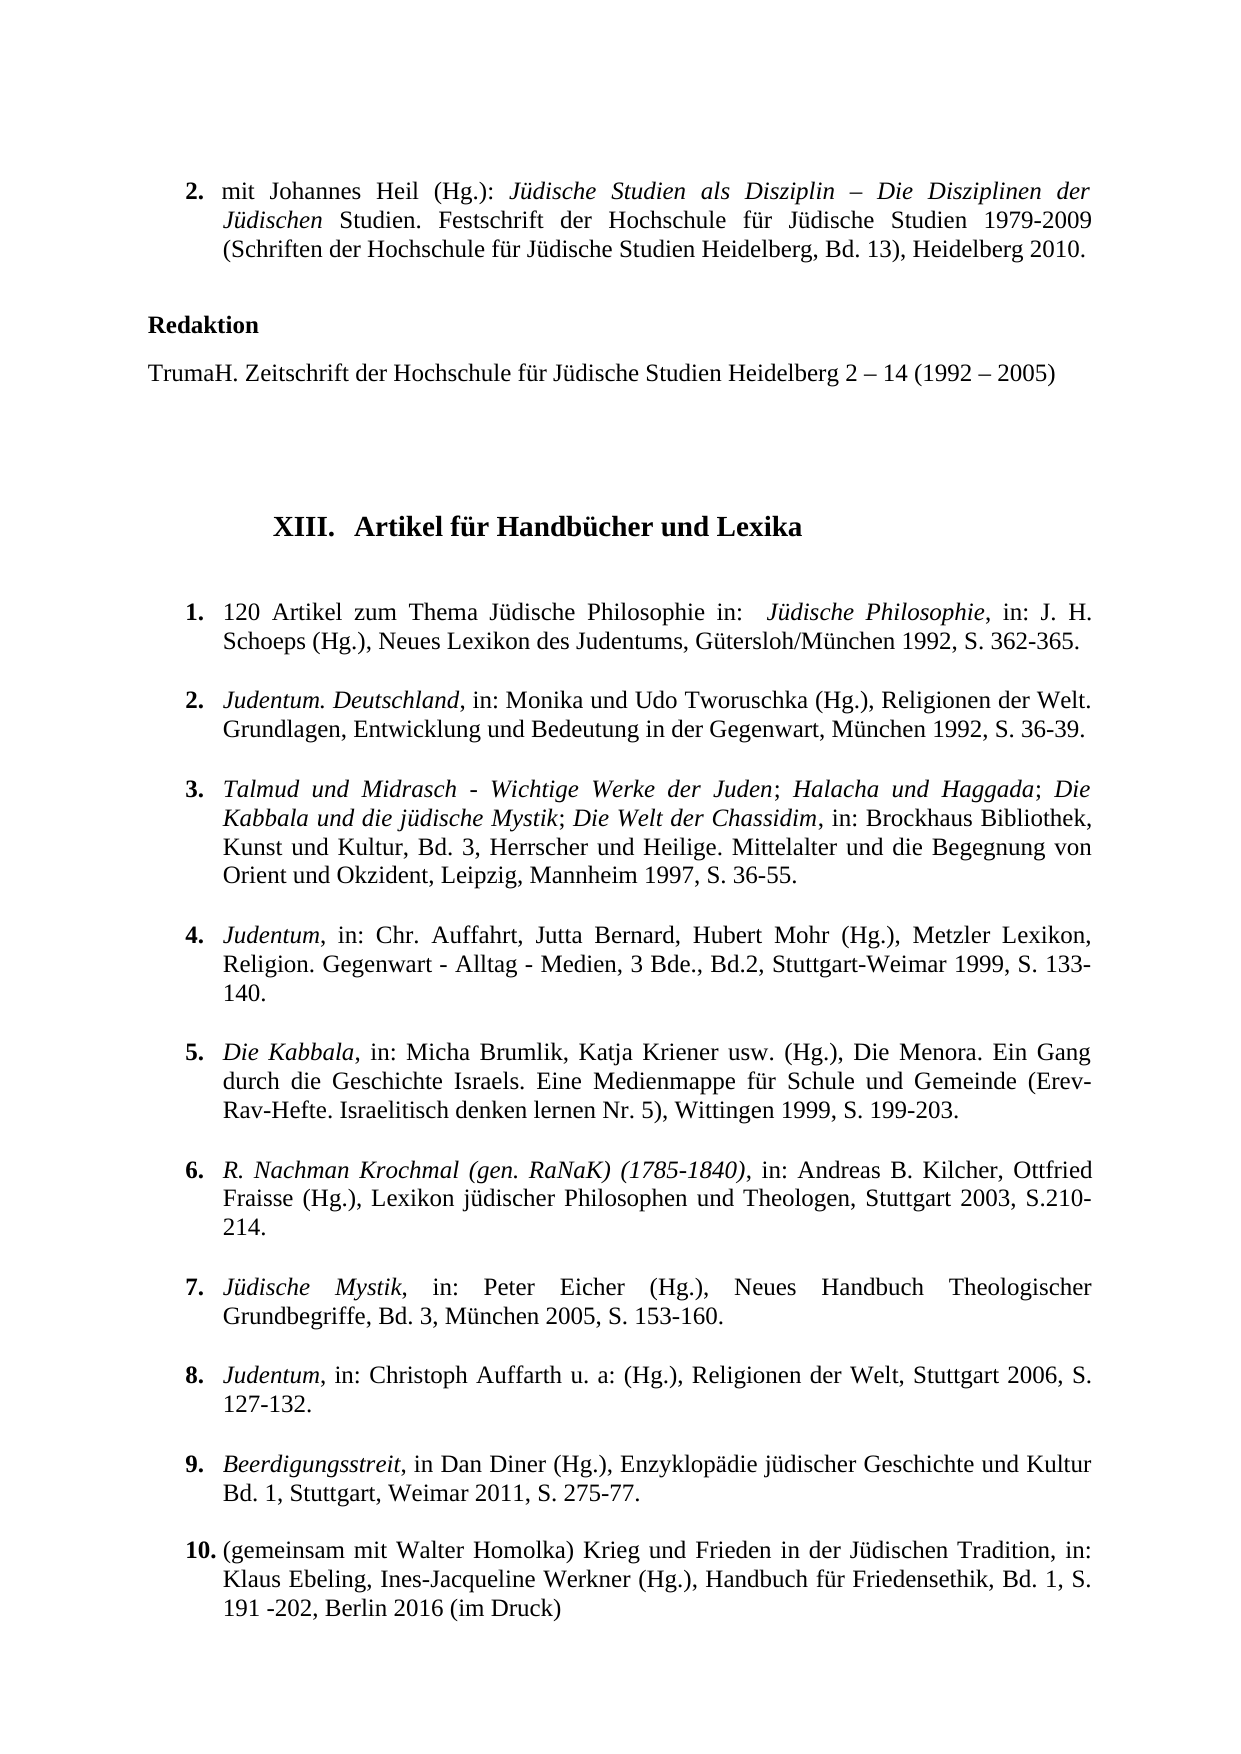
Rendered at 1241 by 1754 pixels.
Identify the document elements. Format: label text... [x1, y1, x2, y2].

list Beerdigungsstreit, in Dan Diner (Hg.), Enzyklopädie jüdischer Geschichte und Kultur Bd. 1, Stuttgart, Weimar 2011, S. 275-77. [185, 1449, 1093, 1507]
text Redaktion [148, 310, 1093, 339]
subtitle Artikel für Handbücher und Lexika [335, 509, 1093, 543]
list Die Kabbala, in: Micha Brumlik, Katja Kriener usw. (Hg.), Die Menora. Ein Gang durch die Geschichte Israels. Eine Medienmappe für Schule und Gemeinde (Erev-Rav-Hefte. Israelitisch denken lernen Nr. 5), Wittingen 1999, S. 199-203. [185, 1037, 1093, 1124]
list Jüdische Mystik, in: Peter Eicher (Hg.), Neues Handbuch Theologischer Grundbegriffe, Bd. 3, München 2005, S. 153-160. [185, 1272, 1093, 1329]
text TrumaH. Zeitschrift der Hochschule für Jüdische Studien Heidelberg 2 – 14 (1992 – 2005) [148, 358, 1093, 387]
list Talmud und Midrasch - Wichtige Werke der Juden; Halacha und Haggada; Die Kabbala und die jüdische Mystik; Die Welt der Chassidim, in: Brockhaus Bibliothek, Kunst und Kultur, Bd. 3, Herrscher und Heilige. Mittelalter und die Begegnung von Orient und Okzident, Leipzig, Mannheim 1997, S. 36-55. [185, 774, 1093, 889]
list mit Johannes Heil (Hg.): Jüdische Studien als Disziplin – Die Disziplinen der Jüdischen Studien. Festschrift der Hochschule für Jüdische Studien 1979-2009 (Schriften der Hochschule für Jüdische Studien Heidelberg, Bd. 13), Heidelberg 2010. [185, 176, 1093, 263]
list Judentum. Deutschland, in: Monika und Udo Tworuschka (Hg.), Religionen der Welt. Grundlagen, Entwicklung und Bedeutung in der Gegenwart, München 1992, S. 36-39. [185, 686, 1093, 743]
list (gemeinsam mit Walter Homolka) Krieg und Frieden in der Jüdischen Tradition, in: Klaus Ebeling, Ines-Jacqueline Werkner (Hg.), Handbuch für Friedensethik, Bd. 1, S. 191 -202, Berlin 2016 (im Druck) [185, 1535, 1093, 1622]
list 120 Artikel zum Thema Jüdische Philosophie in: Jüdische Philosophie, in: J. H. Schoeps (Hg.), Neues Lexikon des Judentums, Gütersloh/München 1992, S. 362-365. [185, 597, 1093, 654]
list R. Nachman Krochmal (gen. RaNaK) (1785-1840), in: Andreas B. Kilcher, Ottfried Fraisse (Hg.), Lexikon jüdischer Philosophen und Theologen, Stuttgart 2003, S.210-214. [185, 1155, 1093, 1241]
list Judentum, in: Christoph Auffarth u. a: (Hg.), Religionen der Welt, Stuttgart 2006, S. 127-132. [185, 1361, 1093, 1418]
list Judentum, in: Chr. Auffahrt, Jutta Bernard, Hubert Mohr (Hg.), Metzler Lexikon, Religion. Gegenwart - Alltag - Medien, 3 Bde., Bd.2, Stuttgart-Weimar 1999, S. 133-140. [185, 920, 1093, 1006]
